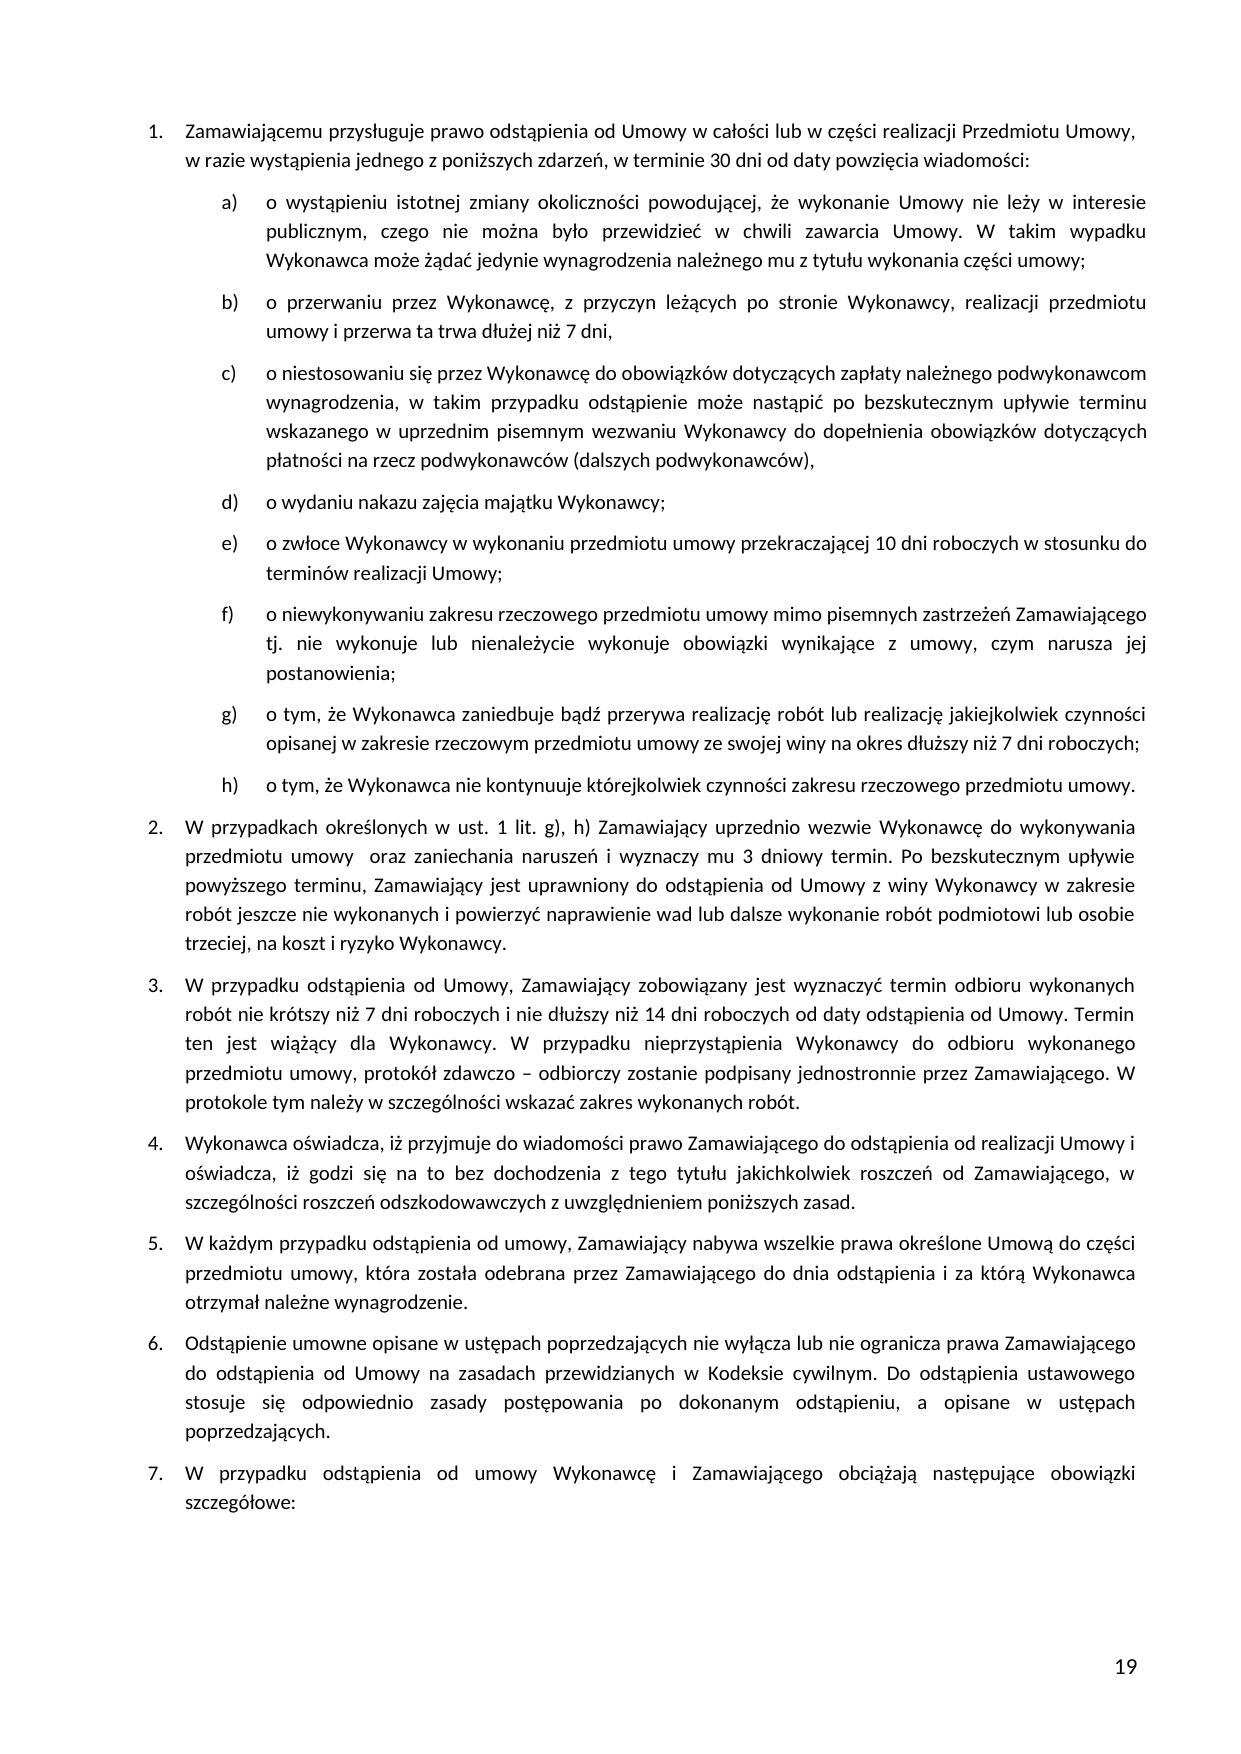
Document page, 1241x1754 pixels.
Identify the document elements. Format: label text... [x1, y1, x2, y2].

list W przypadku odstąpienia od umowy Wykonawcę i Zamawiającego obciążają następujące obowiązki szczegółowe: [148, 1460, 1137, 1514]
list o zwłoce Wykonawcy w wykonaniu przedmiotu umowy przekraczającej 10 dni roboczych w stosunku do terminów realizacji Umowy; [221, 531, 1148, 585]
list W przypadku odstąpienia od Umowy, Zamawiający zobowiązany jest wyznaczyć termin odbioru wykonanych robót nie krótszy niż 7 dni roboczych i nie dłuższy niż 14 dni roboczych od daty odstąpienia od Umowy. Termin ten jest wiążący dla Wykonawcy. W przypadku nieprzystąpienia Wykonawcy do odbioru wykonanego przedmiotu umowy, protokół zdawczo – odbiorczy zostanie podpisany jednostronnie przez Zamawiającego. W protokole tym należy w szczególności wskazać zakres wykonanych robót. [148, 972, 1137, 1114]
list o niewykonywaniu zakresu rzeczowego przedmiotu umowy mimo pisemnych zastrzeżeń Zamawiającego tj. nie wykonuje lub nienależycie wykonuje obowiązki wynikające z umowy, czym narusza jej postanowienia; [221, 601, 1148, 685]
list o niestosowaniu się przez Wykonawcę do obowiązków dotyczących zapłaty należnego podwykonawcom wynagrodzenia, w takim przypadku odstąpienie może nastąpić po bezskutecznym upływie terminu wskazanego w uprzednim pisemnym wezwaniu Wykonawcy do dopełnienia obowiązków dotyczących płatności na rzecz podwykonawców (dalszych podwykonawców), [221, 360, 1148, 473]
list Odstąpienie umowne opisane w ustępach poprzedzających nie wyłącza lub nie ogranicza prawa Zamawiającego do odstąpienia od Umowy na zasadach przewidzianych w Kodeksie cywilnym. Do odstąpienia ustawowego stosuje się odpowiednio zasady postępowania po dokonanym odstąpieniu, a opisane w ustępach poprzedzających. [148, 1331, 1137, 1443]
list o wystąpieniu istotnej zmiany okoliczności powodującej, że wykonanie Umowy nie leży w interesie publicznym, czego nie można było przewidzieć w chwili zawarcia Umowy. W takim wypadku Wykonawca może żądać jedynie wynagrodzenia należnego mu z tytułu wykonania części umowy; [221, 189, 1148, 273]
list Wykonawca oświadcza, iż przyjmuje do wiadomości prawo Zamawiającego do odstąpienia od realizacji Umowy i oświadcza, iż godzi się na to bez dochodzenia z tego tytułu jakichkolwiek roszczeń od Zamawiającego, w szczególności roszczeń odszkodowawczych z uwzględnieniem poniższych zasad. [148, 1131, 1137, 1214]
list o tym, że Wykonawca zaniedbuje bądź przerywa realizację robót lub realizację jakiejkolwiek czynności opisanej w zakresie rzeczowym przedmiotu umowy ze swojej winy na okres dłuższy niż 7 dni roboczych; [221, 701, 1148, 756]
list o tym, że Wykonawca nie kontynuuje którejkolwiek czynności zakresu rzeczowego przedmiotu umowy. [221, 772, 1148, 798]
list o wydaniu nakazu zajęcia majątku Wykonawcy; [221, 489, 1148, 514]
list Zamawiającemu przysługuje prawo odstąpienia od Umowy w całości lub w części realizacji Przedmiotu Umowy, w razie wystąpienia jednego z poniższych zdarzeń, w terminie 30 dni od daty powzięcia wiadomości: [148, 118, 1137, 173]
list W przypadkach określonych w ust. 1 lit. g), h) Zamawiający uprzednio wezwie Wykonawcę do wykonywania przedmiotu umowy oraz zaniechania naruszeń i wyznaczy mu 3 dniowy termin. Po bezskutecznym upływie powyższego terminu, Zamawiający jest uprawniony do odstąpienia od Umowy z winy Wykonawcy w zakresie robót jeszcze nie wykonanych i powierzyć naprawienie wad lub dalsze wykonanie robót podmiotowi lub osobie trzeciej, na koszt i ryzyko Wykonawcy. [148, 814, 1137, 956]
list W każdym przypadku odstąpienia od umowy, Zamawiający nabywa wszelkie prawa określone Umową do części przedmiotu umowy, która została odebrana przez Zamawiającego do dnia odstąpienia i za którą Wykonawca otrzymał należne wynagrodzenie. [148, 1231, 1137, 1314]
list o przerwaniu przez Wykonawcę, z przyczyn leżących po stronie Wykonawcy, realizacji przedmiotu umowy i przerwa ta trwa dłużej niż 7 dni, [221, 289, 1148, 343]
